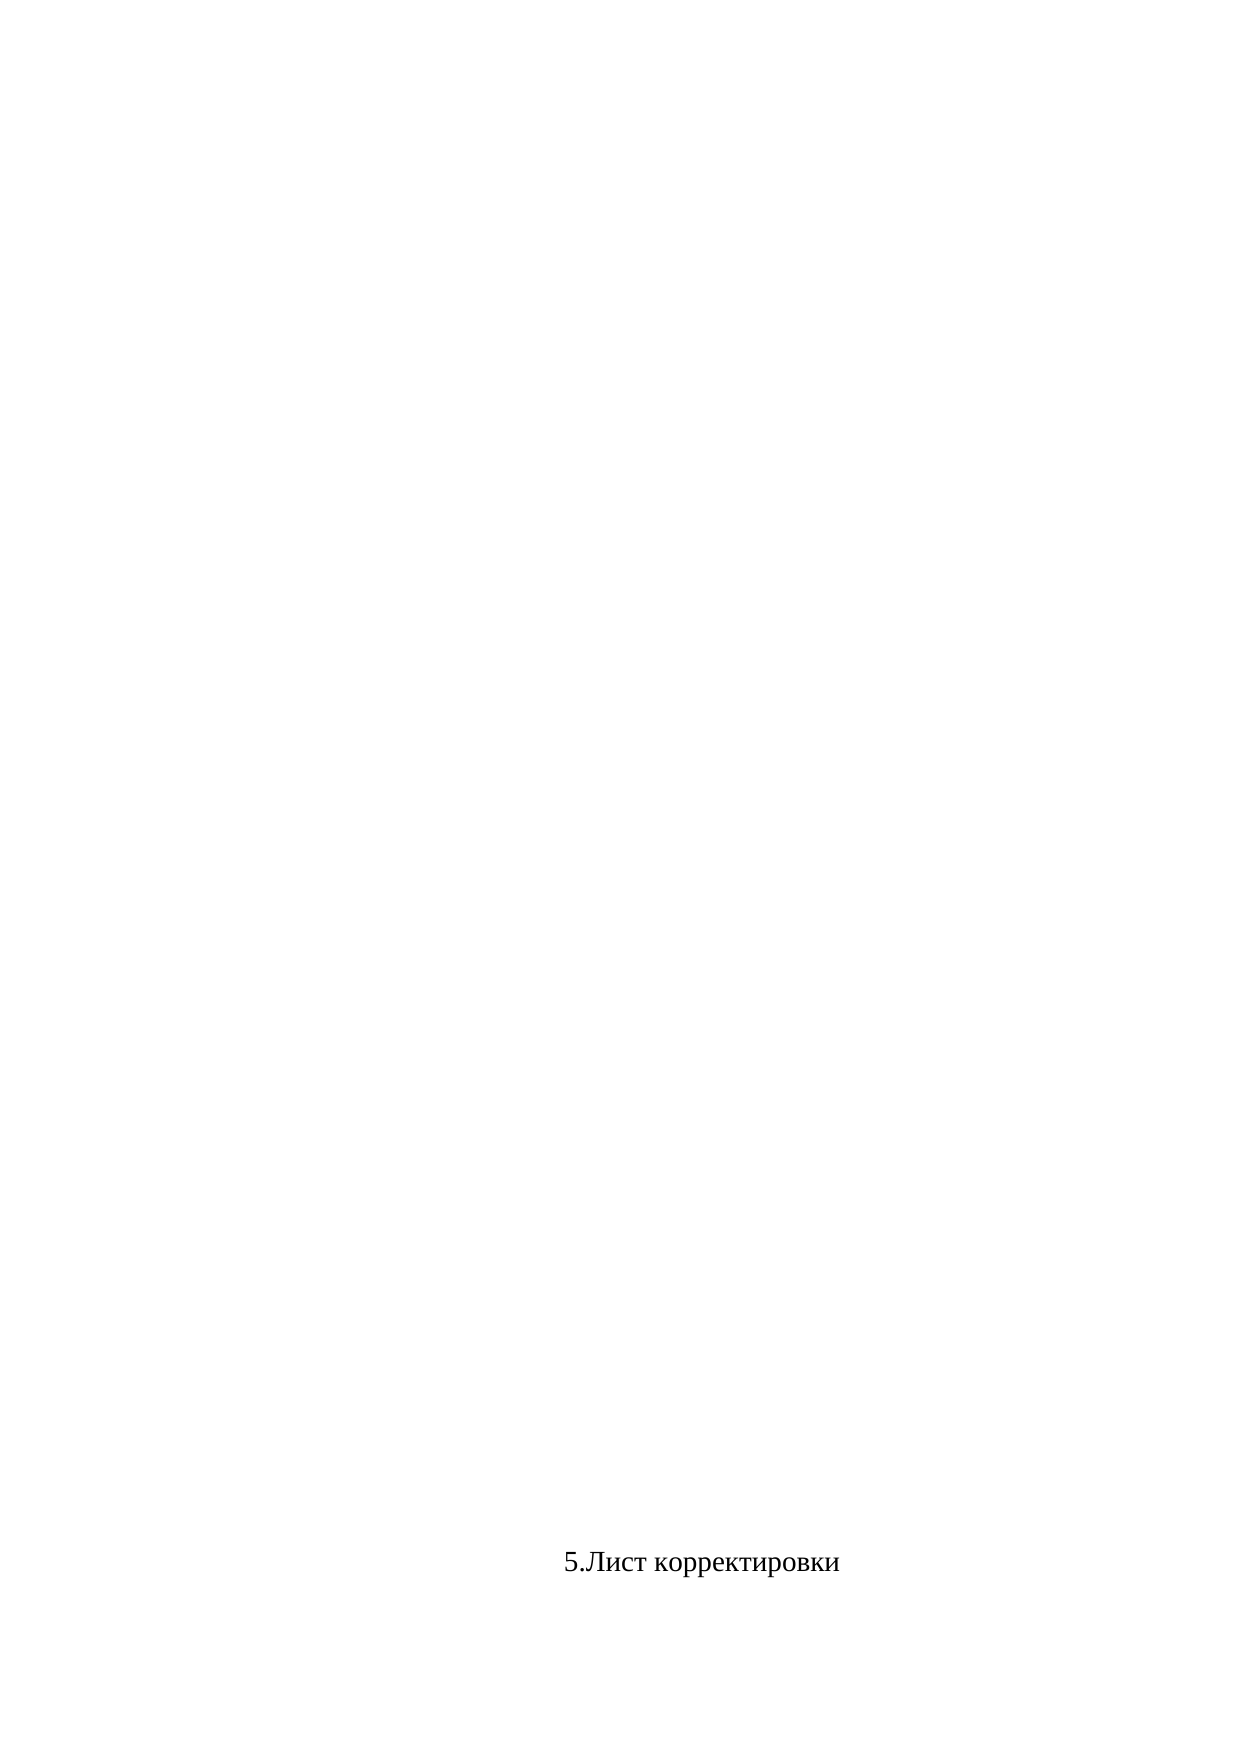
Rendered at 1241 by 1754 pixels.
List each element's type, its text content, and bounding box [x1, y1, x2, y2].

list 5.Лист корректировки [252, 1544, 1152, 1578]
